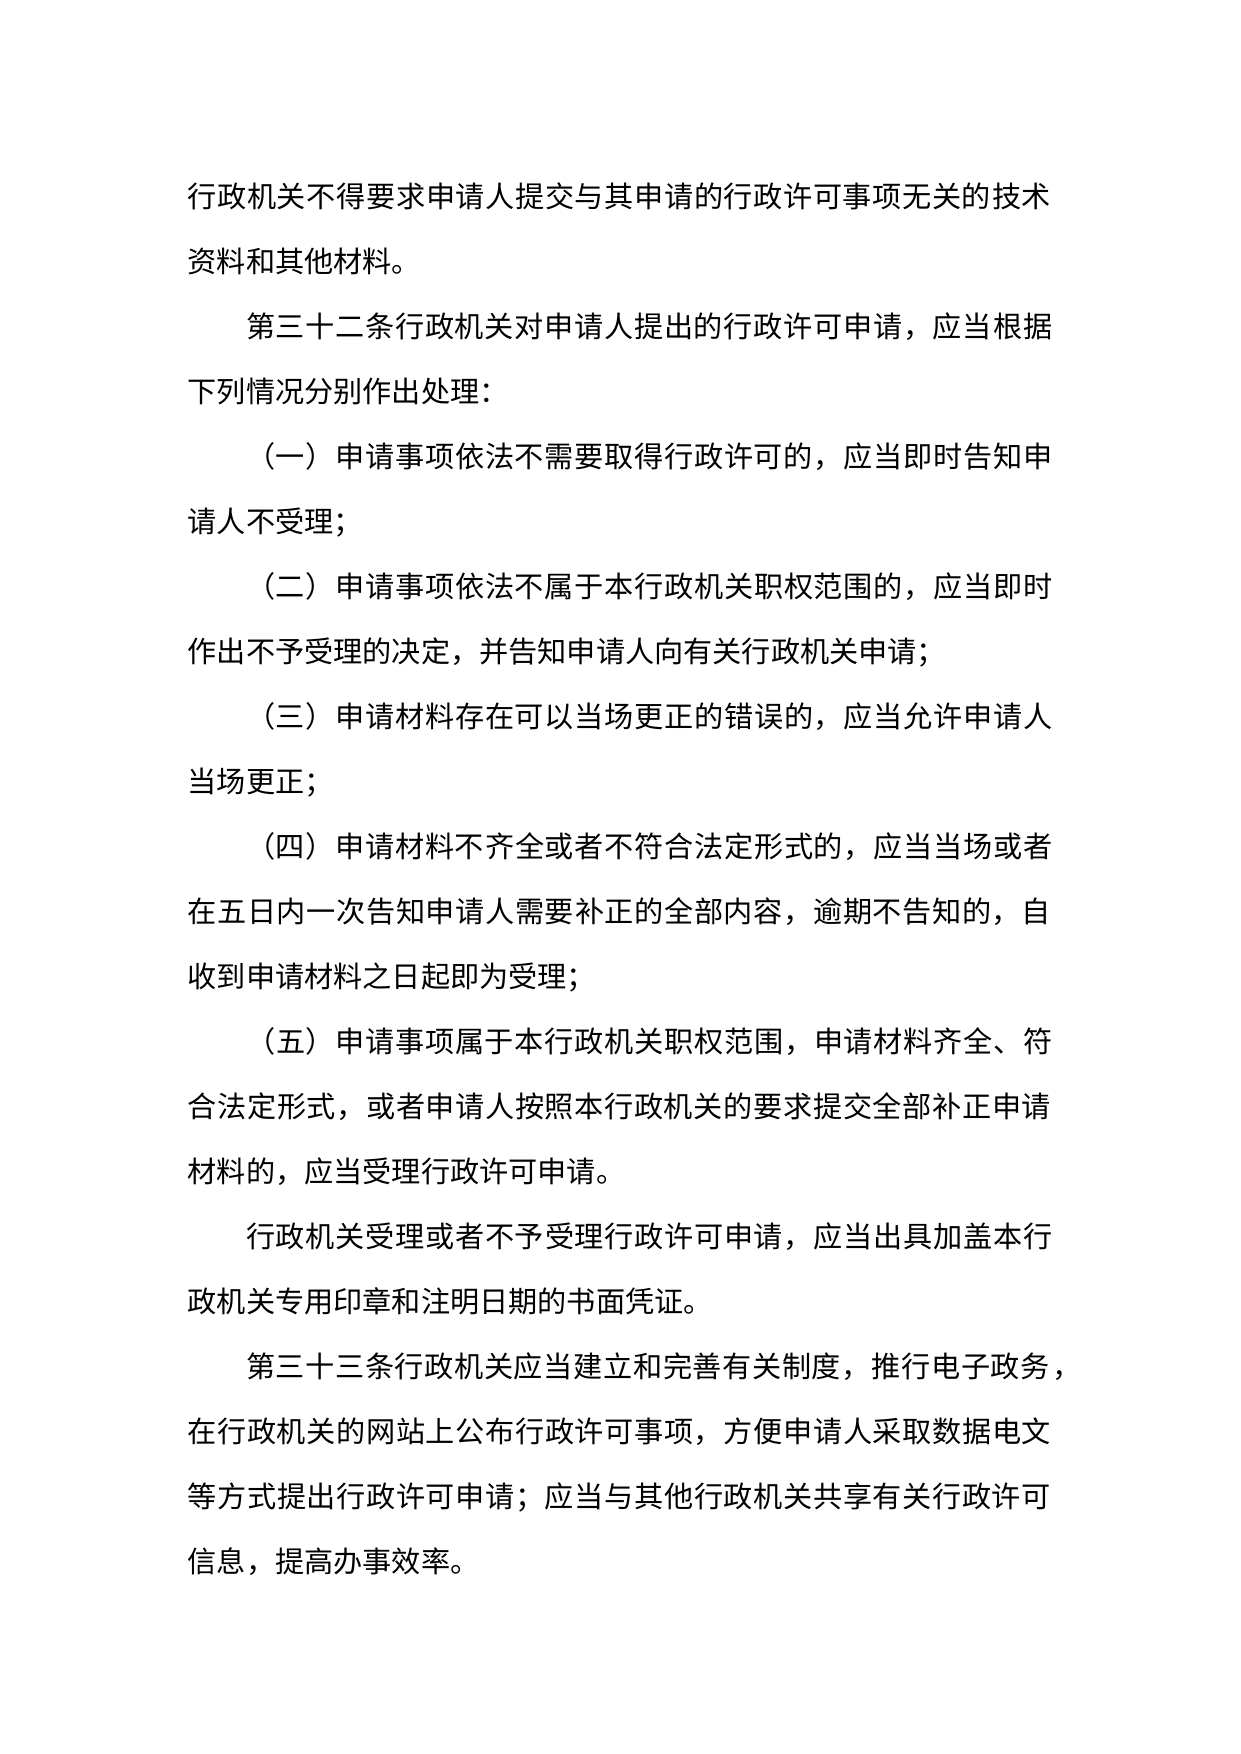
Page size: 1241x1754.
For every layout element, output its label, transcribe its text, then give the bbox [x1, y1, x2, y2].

text （五）申请事项属于本行政机关职权范围，申请材料齐全、符合法定形式，或者申请人按照本行政机关的要求提交全部补正申请材料的，应当受理行政许可申请。 [187, 1007, 1053, 1202]
text （一）申请事项依法不需要取得行政许可的，应当即时告知申请人不受理； [187, 422, 1053, 552]
text （四）申请材料不齐全或者不符合法定形式的，应当当场或者在五日内一次告知申请人需要补正的全部内容，逾期不告知的，自收到申请材料之日起即为受理； [187, 812, 1053, 1007]
text （三）申请材料存在可以当场更正的错误的，应当允许申请人当场更正； [187, 682, 1053, 812]
text 第三十二条行政机关对申请人提出的行政许可申请，应当根据下列情况分别作出处理： [187, 292, 1053, 422]
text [187, 162, 1053, 292]
text 行政机关受理或者不予受理行政许可申请，应当出具加盖本行政机关专用印章和注明日期的书面凭证。 [187, 1202, 1053, 1332]
text （二）申请事项依法不属于本行政机关职权范围的，应当即时作出不予受理的决定，并告知申请人向有关行政机关申请； [187, 552, 1053, 682]
text 第三十三条行政机关应当建立和完善有关制度，推行电子政务，在行政机关的网站上公布行政许可事项，方便申请人采取数据电文等方式提出行政许可申请；应当与其他行政机关共享有关行政许可信息，提高办事效率。 [187, 1332, 1053, 1592]
